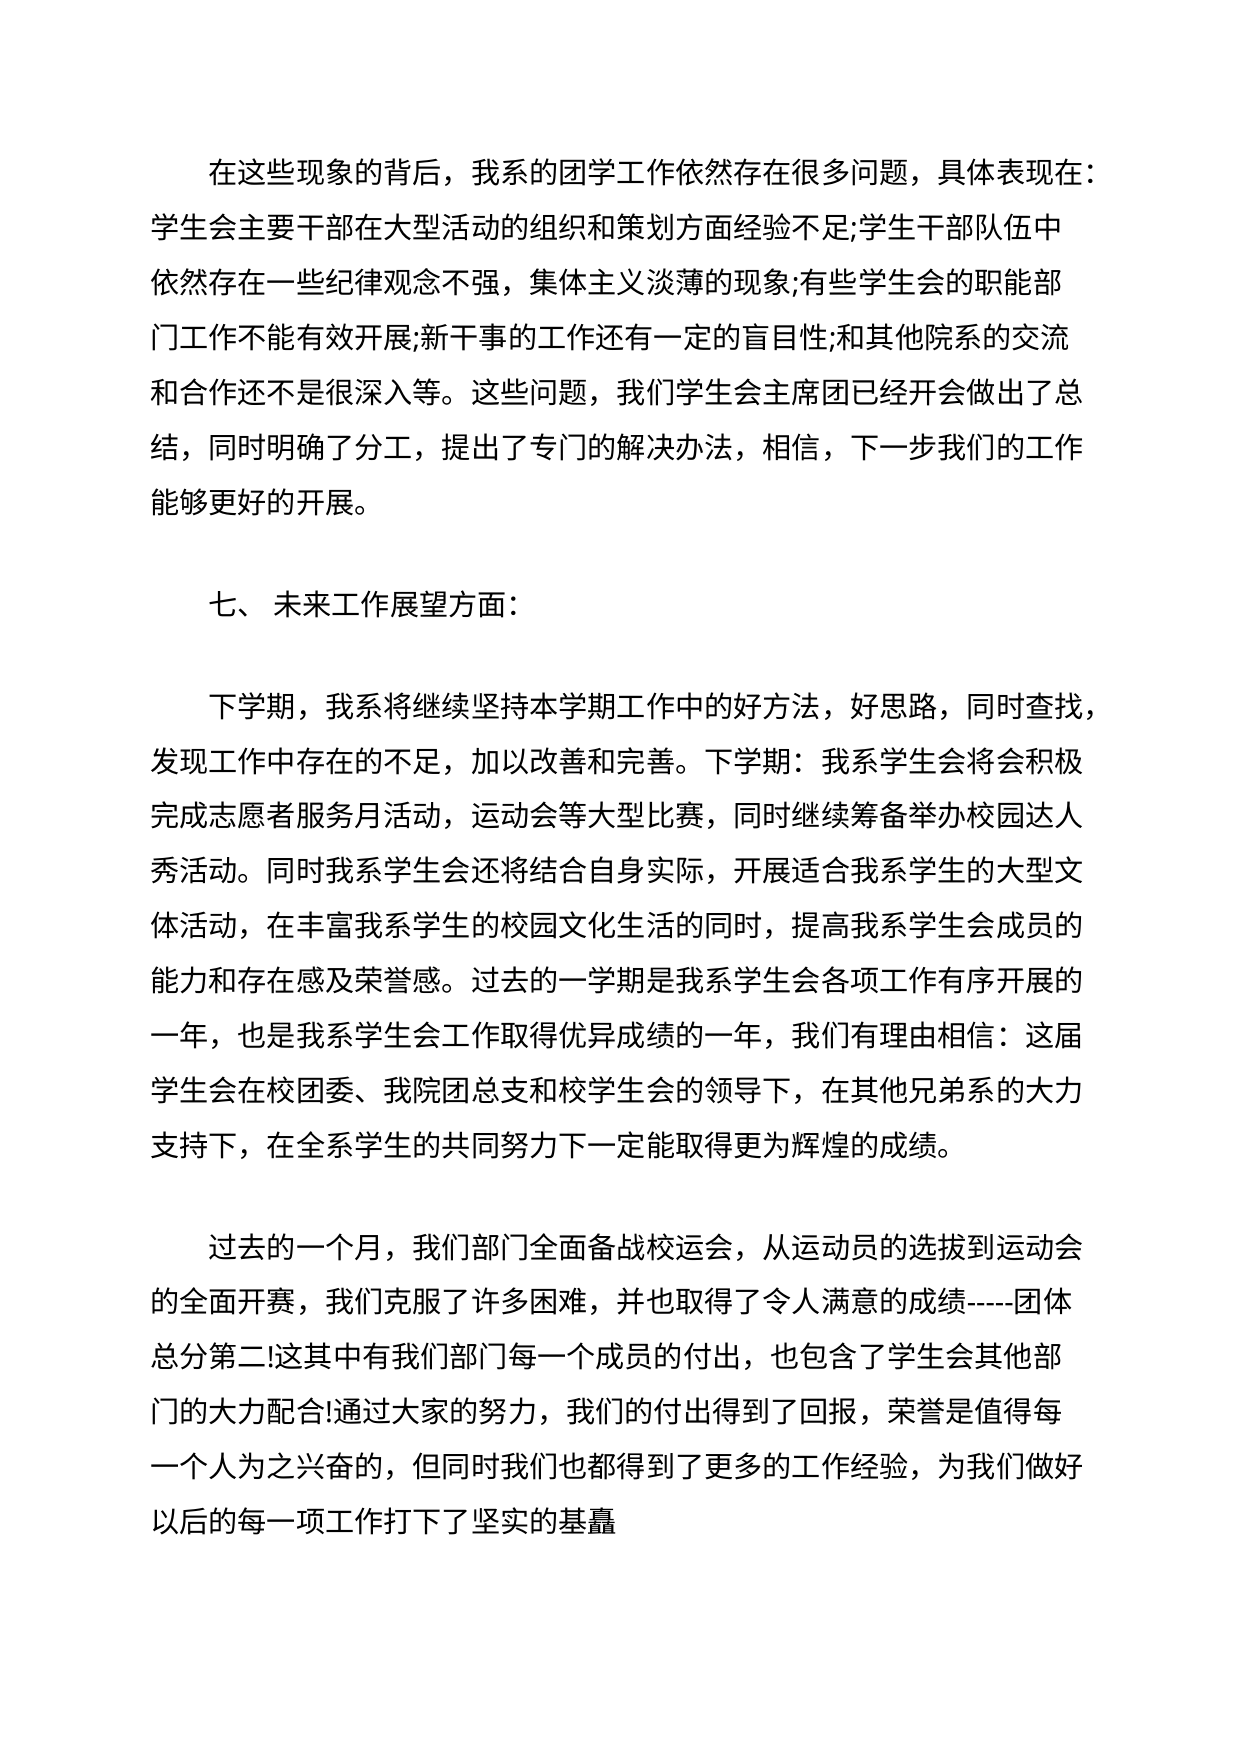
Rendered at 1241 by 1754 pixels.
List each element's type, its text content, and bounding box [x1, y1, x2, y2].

text 七、 未来工作展望方面： [150, 581, 1090, 624]
text 过去的一个月，我们部门全面备战校运会，从运动员的选拔到运动会的全面开赛，我们克服了许多困难，并也取得了令人满意的成绩-----团体总分第二!这其中有我们部门每一个成员的付出，也包含了学生会其他部门的大力配合!通过大家的努力，我们的付出得到了回报，荣誉是值得每一个人为之兴奋的，但同时我们也都得到了更多的工作经验，为我们做好以后的每一项工作打下了坚实的基矗 [150, 1224, 1090, 1541]
text 在这些现象的背后，我系的团学工作依然存在很多问题，具体表现在：学生会主要干部在大型活动的组织和策划方面经验不足;学生干部队伍中依然存在一些纪律观念不强，集体主义淡薄的现象;有些学生会的职能部门工作不能有效开展;新干事的工作还有一定的盲目性;和其他院系的交流和合作还不是很深入等。这些问题，我们学生会主席团已经开会做出了总结，同时明确了分工，提出了专门的解决办法，相信，下一步我们的工作能够更好的开展。 [150, 150, 1090, 522]
text 下学期，我系将继续坚持本学期工作中的好方法，好思路，同时查找，发现工作中存在的不足，加以改善和完善。下学期：我系学生会将会积极完成志愿者服务月活动，运动会等大型比赛，同时继续筹备举办校园达人秀活动。同时我系学生会还将结合自身实际，开展适合我系学生的大型文体活动，在丰富我系学生的校园文化生活的同时，提高我系学生会成员的能力和存在感及荣誉感。过去的一学期是我系学生会各项工作有序开展的一年，也是我系学生会工作取得优异成绩的一年，我们有理由相信：这届学生会在校团委、我院团总支和校学生会的领导下，在其他兄弟系的大力支持下，在全系学生的共同努力下一定能取得更为辉煌的成绩。 [150, 683, 1090, 1165]
